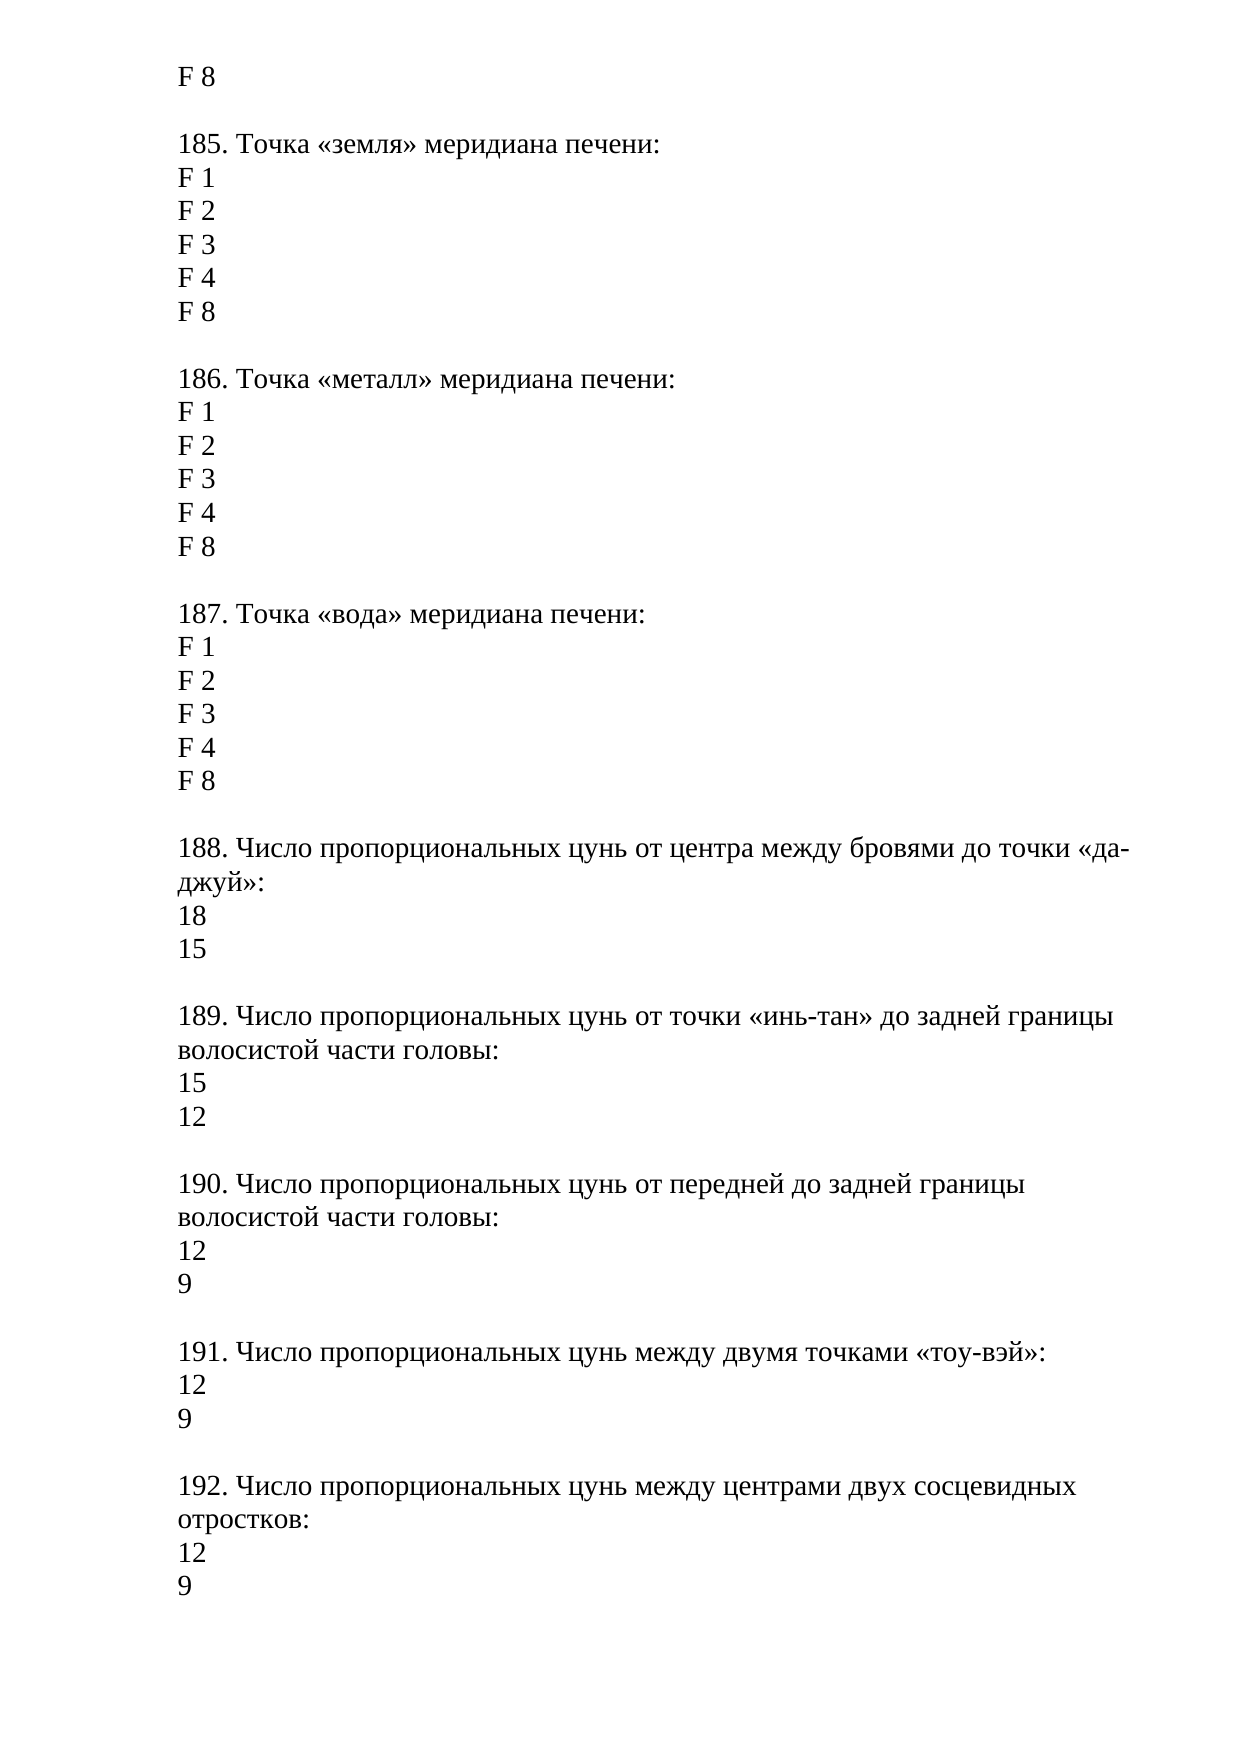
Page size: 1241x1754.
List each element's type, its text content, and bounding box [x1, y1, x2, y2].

text 9 [177, 1267, 1152, 1300]
text F 8 [177, 529, 1152, 562]
text 188. Число пропорциональных цунь от центра между бровями до точки «да-джуй»: [177, 831, 1152, 898]
text 192. Число пропорциональных цунь между центрами двух сосцевидных отростков: [177, 1468, 1152, 1535]
text 187. Точка «вода» меридиана печени: [177, 596, 1152, 629]
text F 4 [177, 495, 1152, 529]
text 12 [177, 1233, 1152, 1267]
text 191. Число пропорциональных цунь между двумя точками «тоу-вэй»: [177, 1334, 1152, 1367]
text F 1 [177, 160, 1152, 193]
text F 8 [177, 294, 1152, 327]
text 12 [177, 1535, 1152, 1568]
text F 1 [177, 394, 1152, 428]
text F 8 [177, 763, 1152, 797]
text F 3 [177, 227, 1152, 260]
text 12 [177, 1099, 1152, 1132]
text 15 [177, 931, 1152, 965]
text 186. Точка «металл» меридиана печени: [177, 361, 1152, 394]
text F 2 [177, 428, 1152, 462]
text 9 [177, 1568, 1152, 1602]
text 18 [177, 898, 1152, 931]
text F 8 [177, 59, 1152, 93]
text F 2 [177, 193, 1152, 227]
text 190. Число пропорциональных цунь от передней до задней границы волосистой части головы: [177, 1166, 1152, 1233]
text F 2 [177, 663, 1152, 696]
text 15 [177, 1065, 1152, 1099]
text 185. Точка «земля» меридиана печени: [177, 126, 1152, 160]
text F 4 [177, 730, 1152, 763]
text F 3 [177, 462, 1152, 495]
text 12 [177, 1367, 1152, 1401]
text F 4 [177, 260, 1152, 294]
text F 1 [177, 629, 1152, 663]
text 9 [177, 1401, 1152, 1434]
text 189. Число пропорциональных цунь от точки «инь-тан» до задней границы волосистой части головы: [177, 998, 1152, 1065]
text F 3 [177, 696, 1152, 730]
